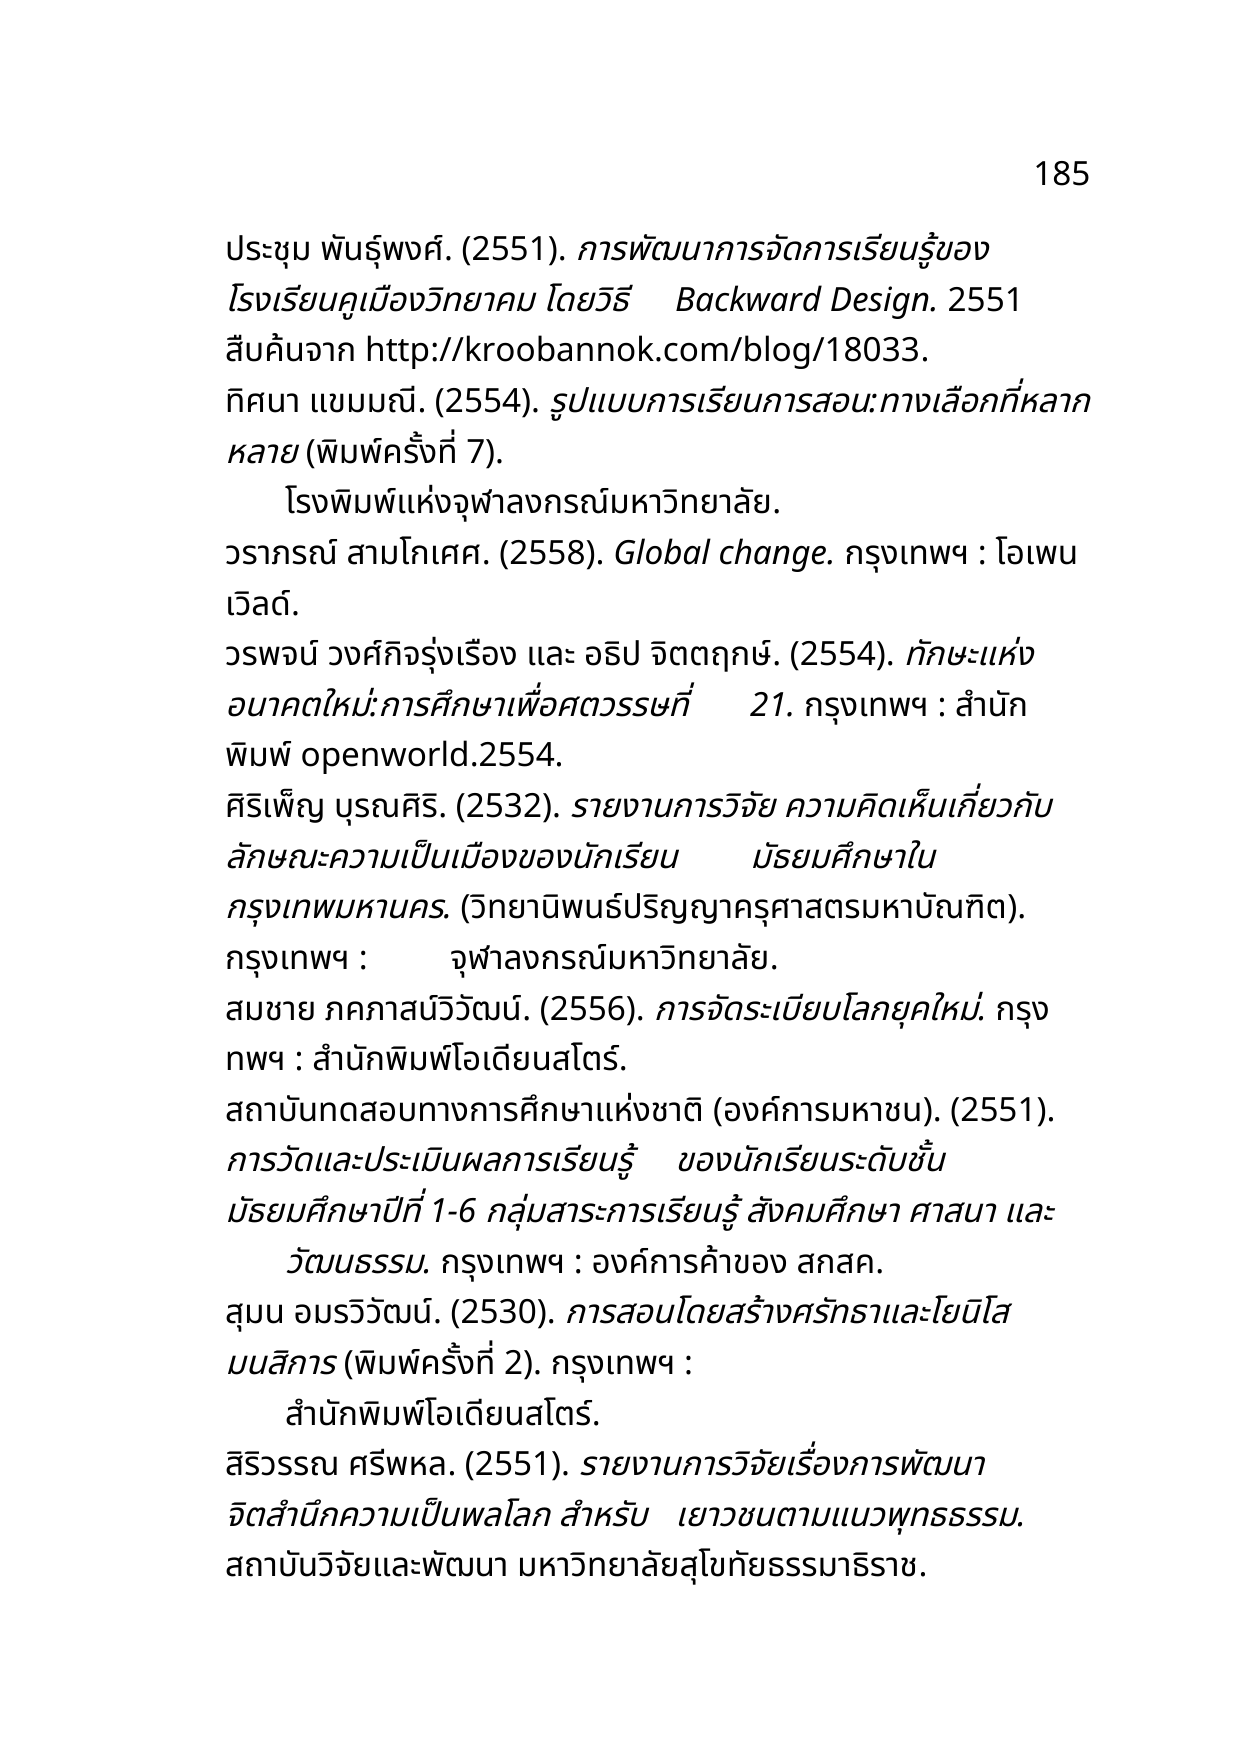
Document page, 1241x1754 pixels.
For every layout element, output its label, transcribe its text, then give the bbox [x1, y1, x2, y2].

text ประชุม พันธุ์พงศ์. (2551). การพัฒนาการจัดการเรียนรู้ของโรงเรียนคูเมืองวิทยาคม โดยวิธี Backward Design. 2551 สืบค้นจาก http://kroobannok.com/blog/18033. [225, 225, 1090, 377]
text สำนักพิมพ์โอเดียนสโตร์. [225, 1389, 1090, 1440]
text โรงพิมพ์แห่งจุฬาลงกรณ์มหาวิทยาลัย. [225, 478, 1090, 529]
text วราภรณ์ สามโกเศศ. (2558). Global change. กรุงเทพฯ : โอเพนเวิลด์. [225, 529, 1090, 630]
text วรพจน์ วงศ์กิจรุ่งเรือง และ อธิป จิตตฤกษ์. (2554). ทักษะแห่งอนาคตใหม่:การศึกษาเพื่อศตวรรษที่ 21. กรุงเทพฯ : สำนักพิมพ์ openworld.2554. [225, 630, 1090, 782]
text ศิริเพ็ญ บุรณศิริ. (2532). รายงานการวิจัย ความคิดเห็นเกี่ยวกับลักษณะความเป็นเมืองของนักเรียน มัธยมศึกษาในกรุงเทพมหานคร. (วิทยานิพนธ์ปริญญาครุศาสตรมหาบัณฑิต). กรุงเทพฯ : จุฬาลงกรณ์มหาวิทยาลัย. [225, 782, 1090, 984]
text สุมน อมรวิวัฒน์. (2530). การสอนโดยสร้างศรัทธาและโยนิโสมนสิการ (พิมพ์ครั้งที่ 2). กรุงเทพฯ : [225, 1288, 1090, 1389]
text สิริวรรณ ศรีพหล. (2551). รายงานการวิจัยเรื่องการพัฒนาจิตสำนึกความเป็นพลโลก สำหรับ เยาวชนตามแนวพุทธธรรม. สถาบันวิจัยและพัฒนา มหาวิทยาลัยสุโขทัยธรรมาธิราช. [225, 1440, 1090, 1592]
text ทิศนา แขมมณี. (2554). รูปแบบการเรียนการสอน:ทางเลือกที่หลากหลาย (พิมพ์ครั้งที่ 7). [225, 377, 1090, 478]
text สมชาย ภคภาสน์วิวัฒน์. (2556). การจัดระเบียบโลกยุคใหม่. กรุงทพฯ : สำนักพิมพ์โอเดียนสโตร์. [225, 984, 1090, 1086]
text สถาบันทดสอบทางการศึกษาแห่งชาติ (องค์การมหาชน). (2551). การวัดและประเมินผลการเรียนรู้ ของนักเรียนระดับชั้นมัธยมศึกษาปีที่ 1-6 กลุ่มสาระการเรียนรู้ สังคมศึกษา ศาสนา และ วัฒนธรรม. กรุงเทพฯ : องค์การค้าของ สกสค. [225, 1086, 1090, 1288]
